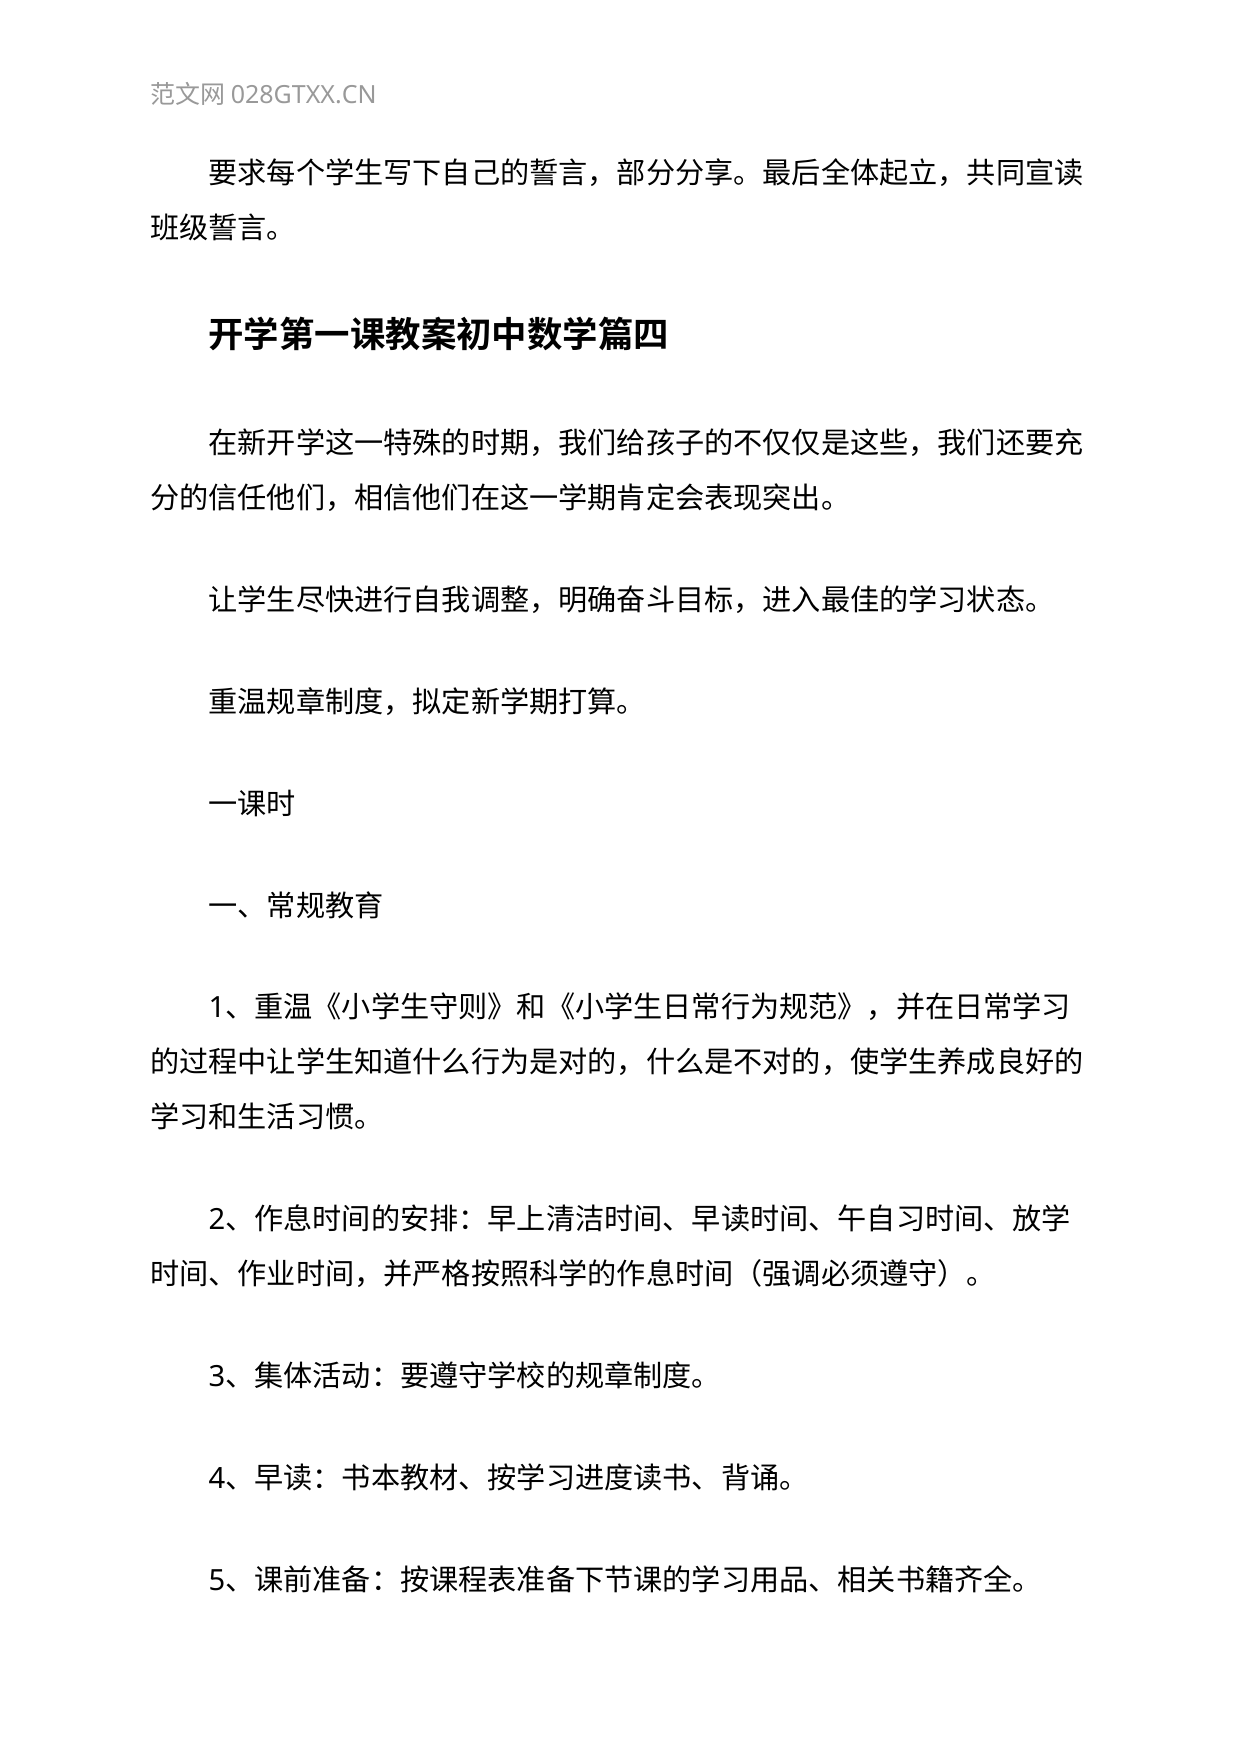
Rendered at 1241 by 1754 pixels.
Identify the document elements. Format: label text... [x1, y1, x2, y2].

text 让学生尽快进行自我调整，明确奋斗目标，进入最佳的学习状态。 [150, 577, 1090, 619]
text 2、作息时间的安排：早上清洁时间、早读时间、午自习时间、放学时间、作业时间，并严格按照科学的作息时间（强调必须遵守）。 [150, 1196, 1090, 1293]
text 4、早读：书本教材、按学习进度读书、背诵。 [150, 1454, 1090, 1497]
text 在新开学这一特殊的时期，我们给孩子的不仅仅是这些，我们还要充分的信任他们，相信他们在这一学期肯定会表现突出。 [150, 420, 1090, 517]
text 3、集体活动：要遵守学校的规章制度。 [150, 1352, 1090, 1395]
text 1、重温《小学生守则》和《小学生日常行为规范》，并在日常学习的过程中让学生知道什么行为是对的，什么是不对的，使学生养成良好的学习和生活习惯。 [150, 984, 1090, 1136]
text 一、常规教育 [150, 882, 1090, 924]
text 要求每个学生写下自己的誓言，部分分享。最后全体起立，共同宣读班级誓言。 [150, 150, 1090, 247]
text 开学第一课教案初中数学篇四 [150, 307, 1090, 358]
text 重温规章制度，拟定新学期打算。 [150, 678, 1090, 721]
text 一课时 [150, 780, 1090, 823]
text 5、课前准备：按课程表准备下节课的学习用品、相关书籍齐全。 [150, 1556, 1090, 1599]
